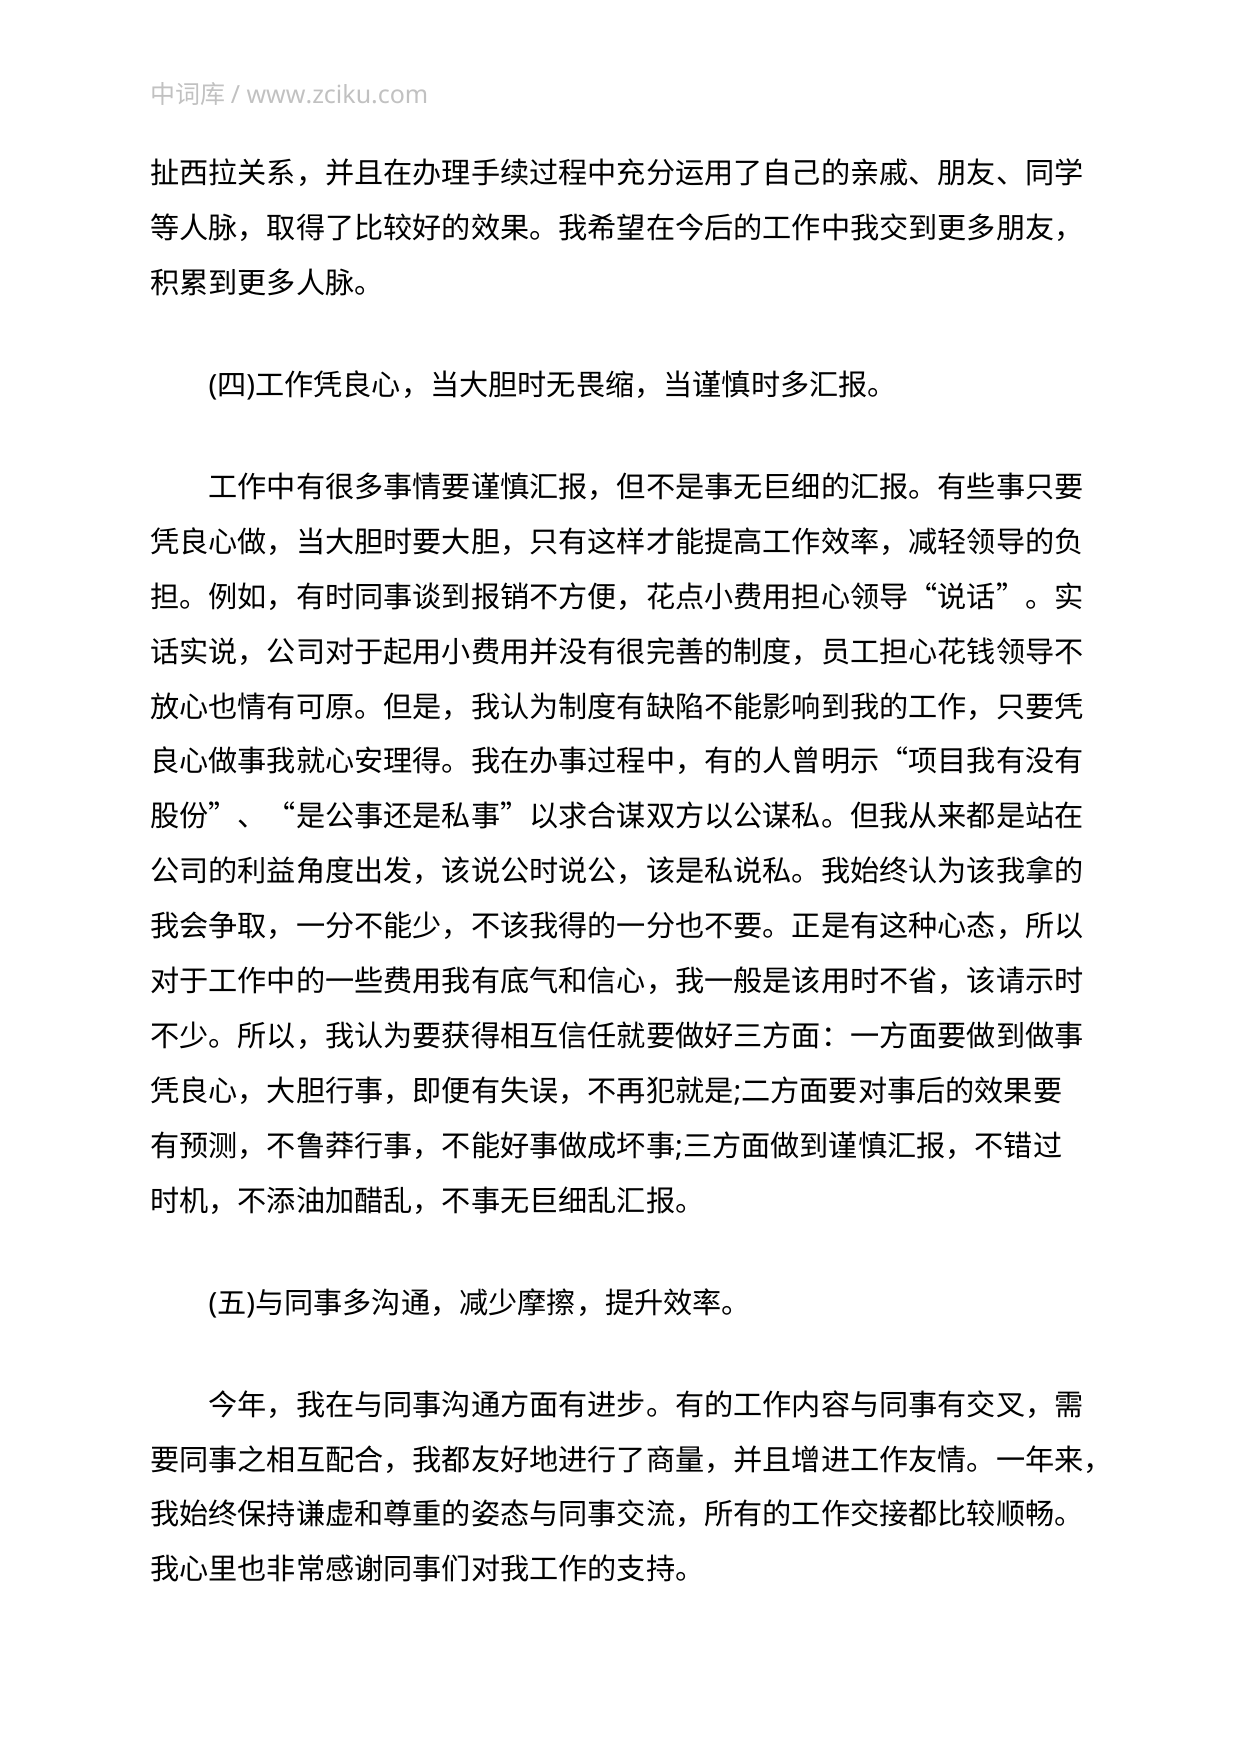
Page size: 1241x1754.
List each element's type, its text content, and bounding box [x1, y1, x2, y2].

text 今年，我在与同事沟通方面有进步。有的工作内容与同事有交叉，需要同事之相互配合，我都友好地进行了商量，并且增进工作友情。一年来，我始终保持谦虚和尊重的姿态与同事交流，所有的工作交接都比较顺畅。我心里也非常感谢同事们对我工作的支持。 [150, 1381, 1090, 1588]
text 工作中有很多事情要谨慎汇报，但不是事无巨细的汇报。有些事只要凭良心做，当大胆时要大胆，只有这样才能提高工作效率，减轻领导的负担。例如，有时同事谈到报销不方便，花点小费用担心领导“说话”。实话实说，公司对于起用小费用并没有很完善的制度，员工担心花钱领导不放心也情有可原。但是，我认为制度有缺陷不能影响到我的工作，只要凭良心做事我就心安理得。我在办事过程中，有的人曾明示“项目我有没有股份”、“是公事还是私事”以求合谋双方以公谋私。但我从来都是站在公司的利益角度出发，该说公时说公，该是私说私。我始终认为该我拿的我会争取，一分不能少，不该我得的一分也不要。正是有这种心态，所以对于工作中的一些费用我有底气和信心，我一般是该用时不省，该请示时不少。所以，我认为要获得相互信任就要做好三方面：一方面要做到做事凭良心，大胆行事，即便有失误，不再犯就是;二方面要对事后的效果要有预测，不鲁莽行事，不能好事做成坏事;三方面做到谨慎汇报，不错过时机，不添油加醋乱，不事无巨细乱汇报。 [150, 463, 1090, 1220]
text (五)与同事多沟通，减少摩擦，提升效率。 [150, 1279, 1090, 1322]
text (四)工作凭良心，当大胆时无畏缩，当谨慎时多汇报。 [150, 362, 1090, 404]
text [150, 150, 1090, 302]
